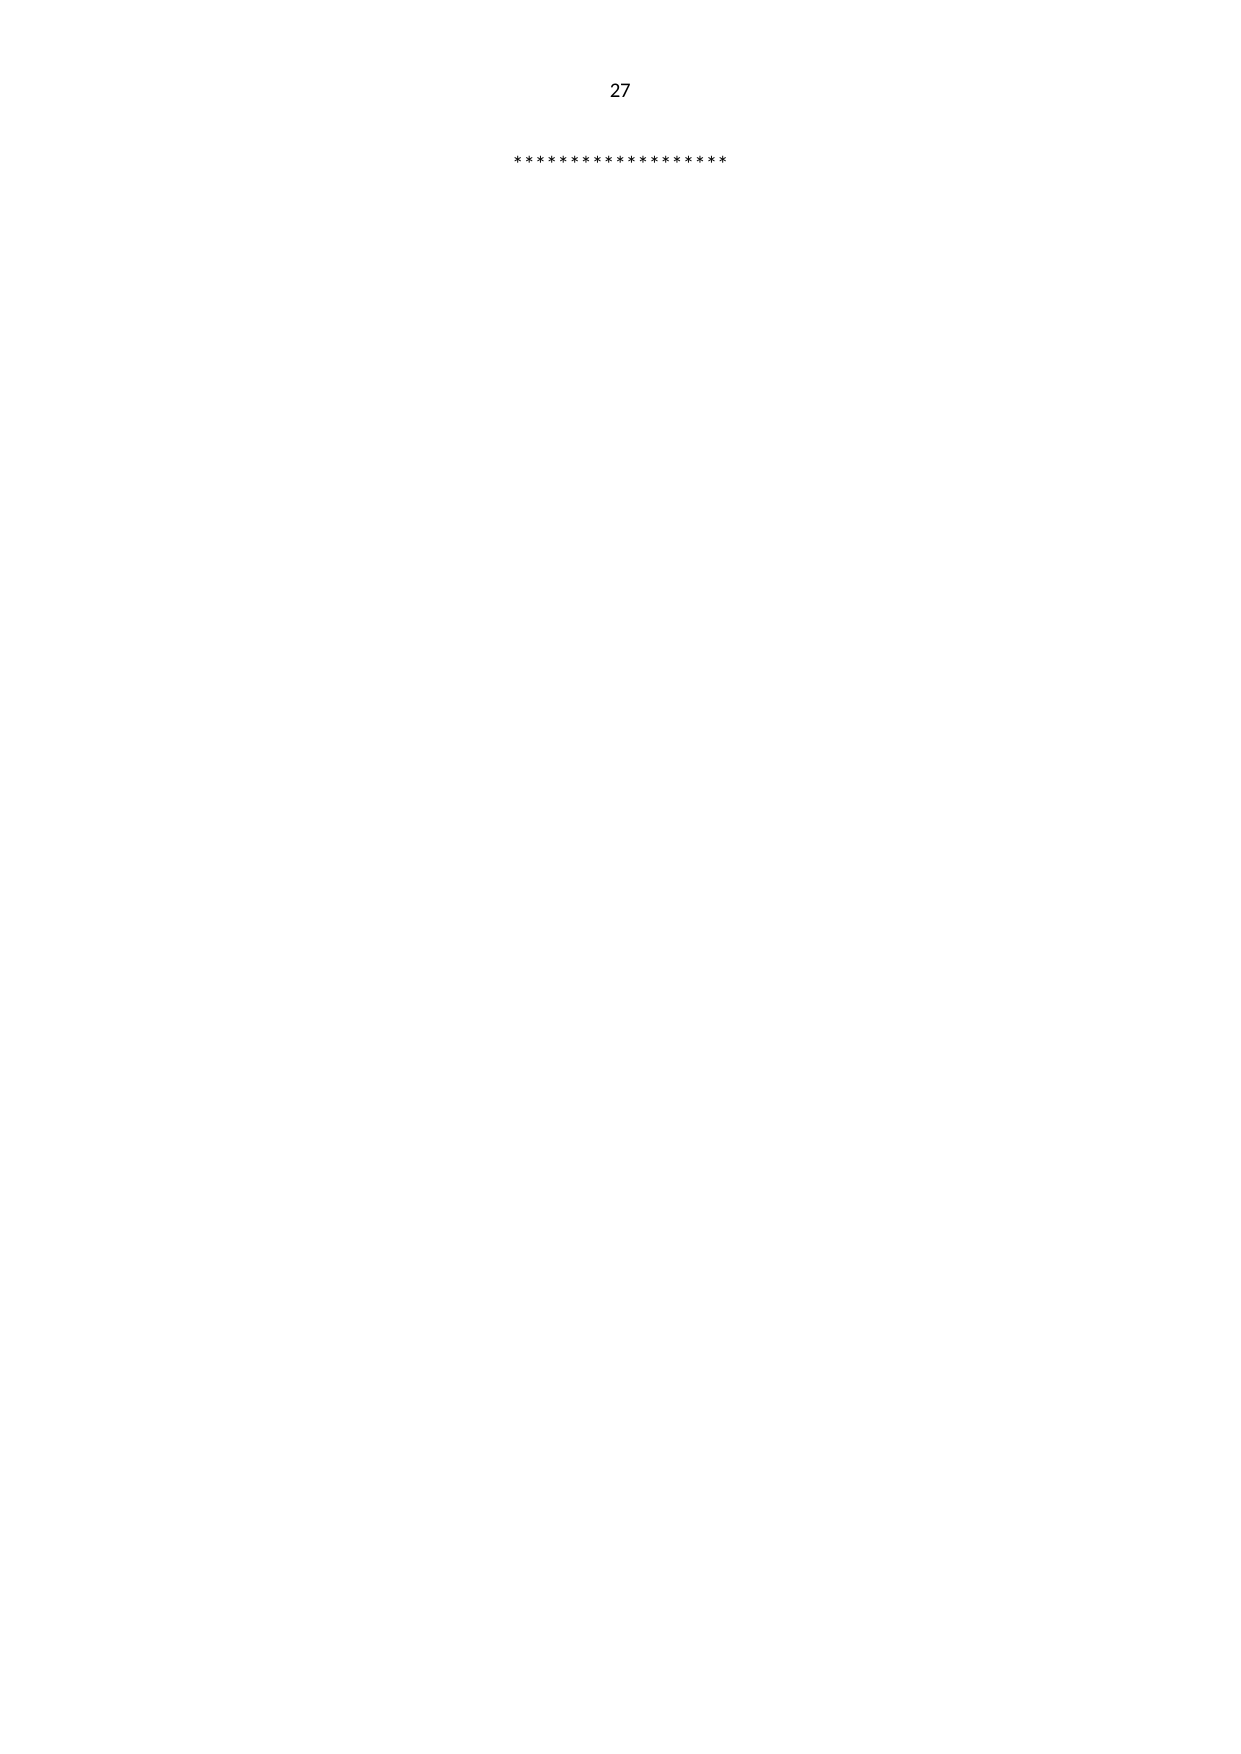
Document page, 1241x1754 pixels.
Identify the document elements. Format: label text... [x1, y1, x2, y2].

text ******************* [89, 150, 1152, 178]
